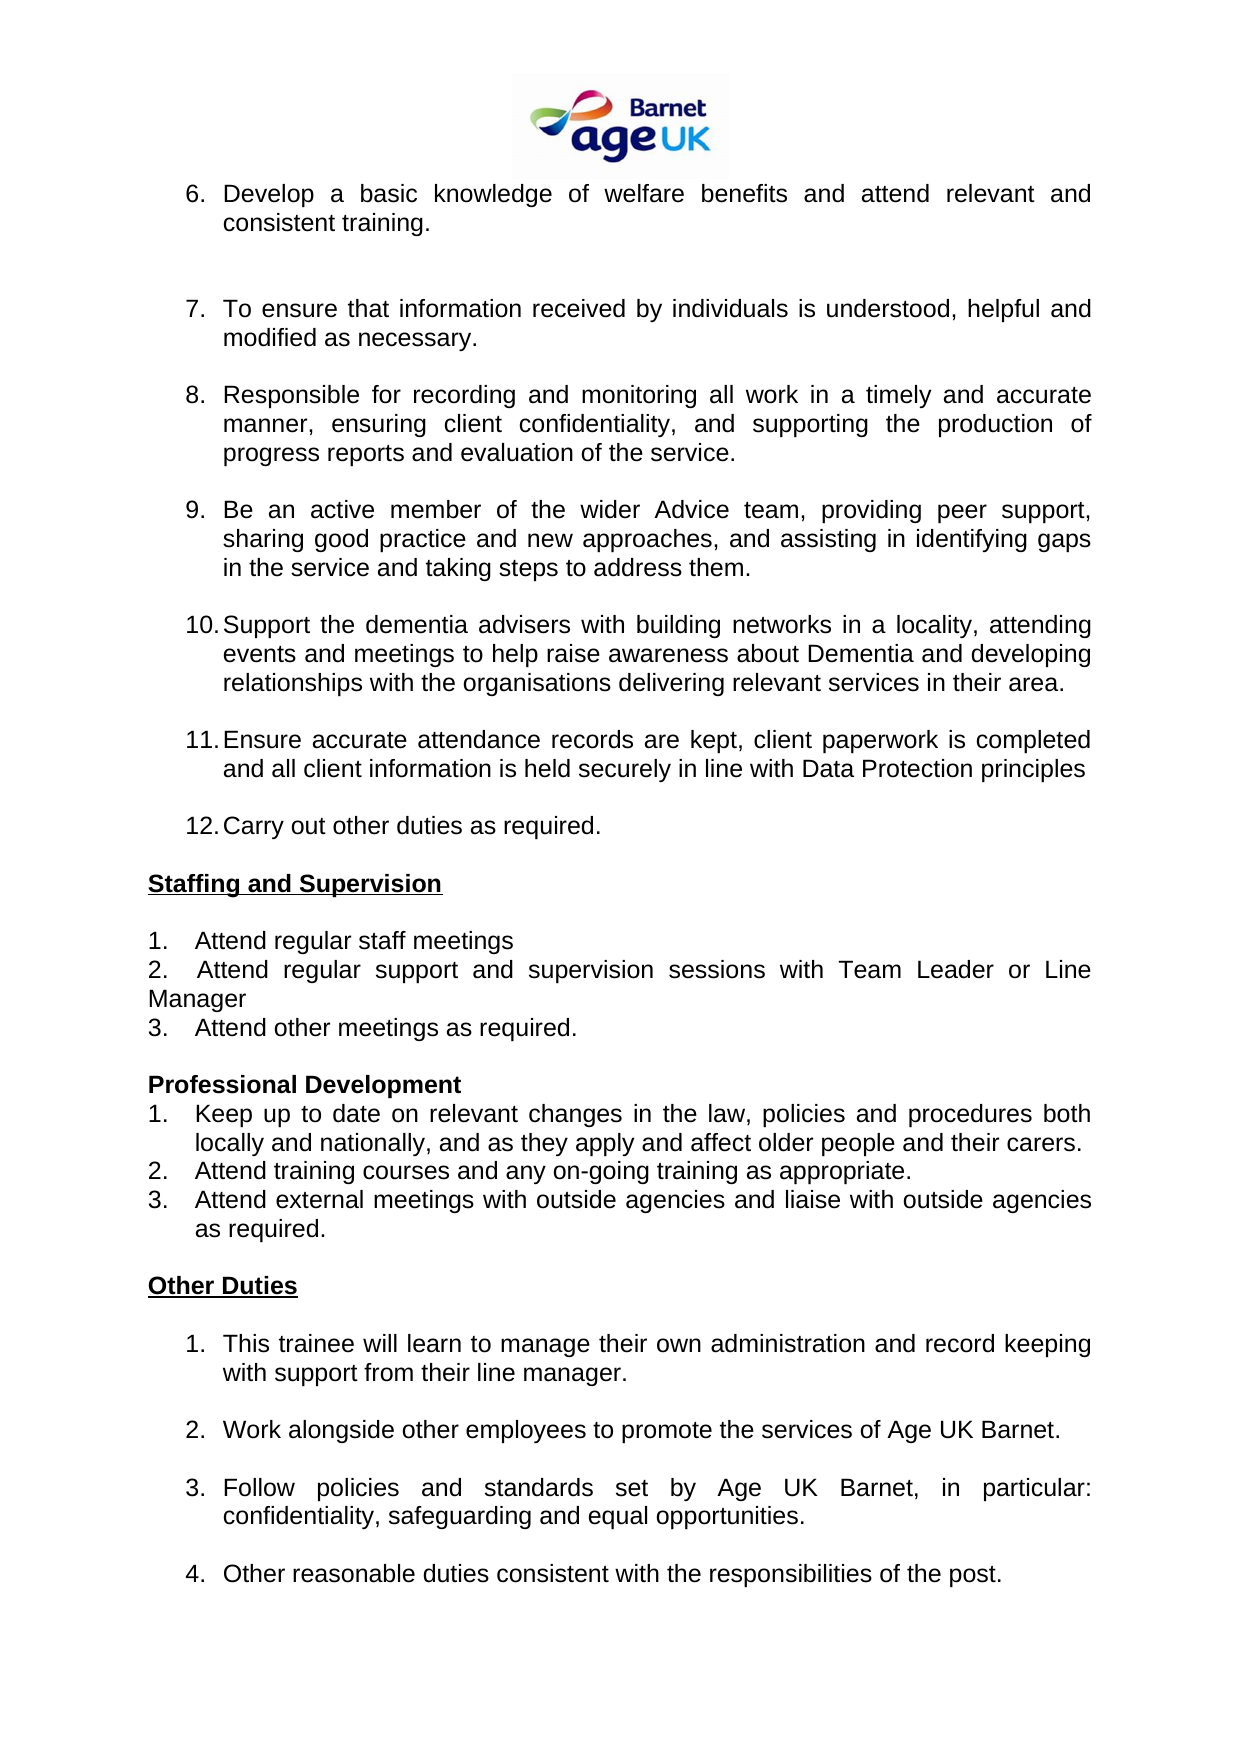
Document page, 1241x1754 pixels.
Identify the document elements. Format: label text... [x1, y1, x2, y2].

text 2. Attend regular support and supervision sessions with Team Leader or Line Manager [148, 955, 1093, 1013]
text 1. Attend regular staff meetings [148, 926, 1093, 955]
list Other reasonable duties consistent with the responsibilities of the post. [185, 1559, 1093, 1588]
list Carry out other duties as required. [185, 811, 1093, 840]
list Develop a basic knowledge of welfare benefits and attend relevant and consistent training. [185, 179, 1093, 236]
text 3. Attend other meetings as required. [148, 1013, 1093, 1041]
text 2. Attend training courses and any on-going training as appropriate. [148, 1156, 1093, 1185]
list This trainee will learn to manage their own administration and record keeping with support from their line manager. [185, 1329, 1093, 1386]
list Work alongside other employees to promote the services of Age UK Barnet. [185, 1415, 1093, 1444]
subtitle Staffing and Supervision [148, 869, 1093, 898]
list Be an active member of the wider Advice team, providing peer support, sharing good practice and new approaches, and assisting in identifying gaps in the service and taking steps to address them. [185, 495, 1093, 581]
subtitle Professional Development [148, 1070, 1093, 1099]
text 1. Keep up to date on relevant changes in the law, policies and procedures both locally and nationally, and as they apply and affect older people and their carers. [148, 1099, 1093, 1156]
list Follow policies and standards set by Age UK Barnet, in particular: confidentiality, safeguarding and equal opportunities. [185, 1473, 1093, 1530]
list Support the dementia advisers with building networks in a locality, attending events and meetings to help raise awareness about Dementia and developing relationships with the organisations delivering relevant services in their area. [185, 610, 1093, 696]
picture [512, 73, 730, 179]
list To ensure that information received by individuals is understood, helpful and modified as necessary. [185, 294, 1093, 351]
text Other Duties [148, 1271, 1093, 1300]
list Ensure accurate attendance records are kept, client paperwork is completed and all client information is held securely in line with Data Protection principles [185, 725, 1093, 783]
list Responsible for recording and monitoring all work in a timely and accurate manner, ensuring client confidentiality, and supporting the production of progress reports and evaluation of the service. [185, 380, 1093, 466]
text 3. Attend external meetings with outside agencies and liaise with outside agencies as required. [148, 1185, 1093, 1243]
